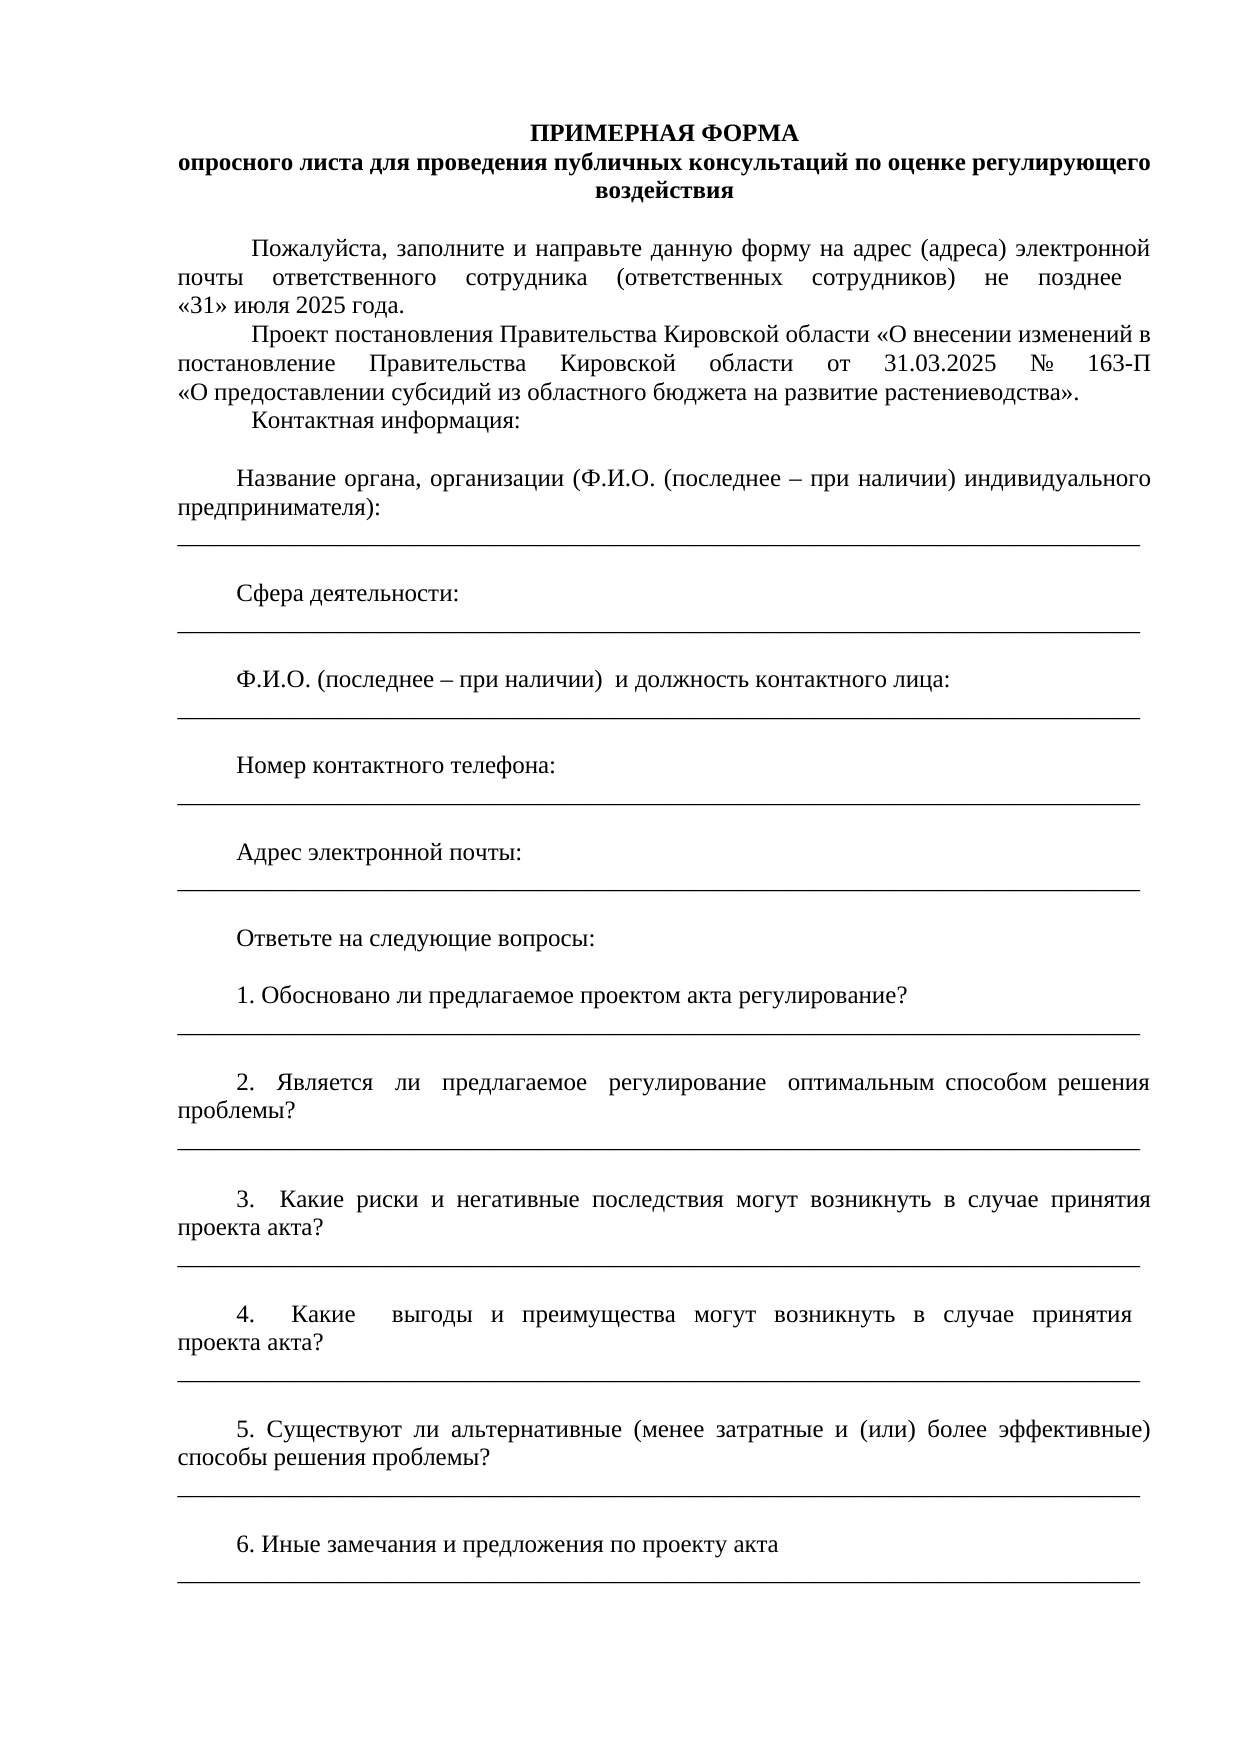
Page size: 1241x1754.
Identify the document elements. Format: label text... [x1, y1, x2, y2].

text Ф.И.О. (последнее – при наличии) и должность контактного лица: _____________________________________________________________________________ [177, 664, 1152, 722]
text Сфера деятельности: _____________________________________________________________________________ [177, 578, 1152, 636]
text _____________________________________________________________________________ [177, 1356, 1152, 1385]
text Адрес электронной почты: _____________________________________________________________________________ [177, 837, 1152, 894]
text опросного листа для проведения публичных консультаций по оценке регулирующего воздействия [177, 147, 1152, 204]
text _____________________________________________________________________________ [177, 521, 1152, 549]
text Контактная информация: [177, 406, 1152, 434]
text _____________________________________________________________________________ [177, 1471, 1152, 1500]
text Номер контактного телефона: _____________________________________________________________________________ [177, 751, 1152, 808]
text _____________________________________________________________________________ [177, 1557, 1152, 1586]
text Название органа, организации (Ф.И.О. (последнее – при наличии) индивидуального предпринимателя): [177, 463, 1152, 521]
text _____________________________________________________________________________ [177, 1009, 1152, 1038]
text 2. Является ли предлагаемое регулирование оптимальным способом решения проблемы? [177, 1067, 1152, 1124]
text Проект постановления Правительства Кировской области «О внесении изменений в постановление Правительства Кировской области от 31.03.2025 № 163-П «О предоставлении субсидий из областного бюджета на развитие растениеводства». [177, 319, 1152, 406]
text Пожалуйста, заполните и направьте данную форму на адрес (адреса) электронной почты ответственного сотрудника (ответственных сотрудников) не позднее «31» июля 2025 года. [177, 233, 1152, 319]
text 1. Обосновано ли предлагаемое проектом акта регулирование? [177, 981, 1152, 1009]
text 5. Существуют ли альтернативные (менее затратные и (или) более эффективные) способы решения проблемы? [177, 1414, 1152, 1471]
text _____________________________________________________________________________ [177, 1241, 1152, 1270]
text 6. Иные замечания и предложения по проекту акта [177, 1529, 1152, 1557]
text _____________________________________________________________________________ [177, 1124, 1152, 1153]
text 3. Какие риски и негативные последствия могут возникнуть в случае принятия проекта акта? [177, 1184, 1152, 1241]
text Ответьте на следующие вопросы: [177, 923, 1152, 952]
text ПРИМЕРНАЯ ФОРМА [177, 118, 1152, 147]
text 4. Какие выгоды и преимущества могут возникнуть в случае принятия проекта акта? [177, 1299, 1152, 1356]
